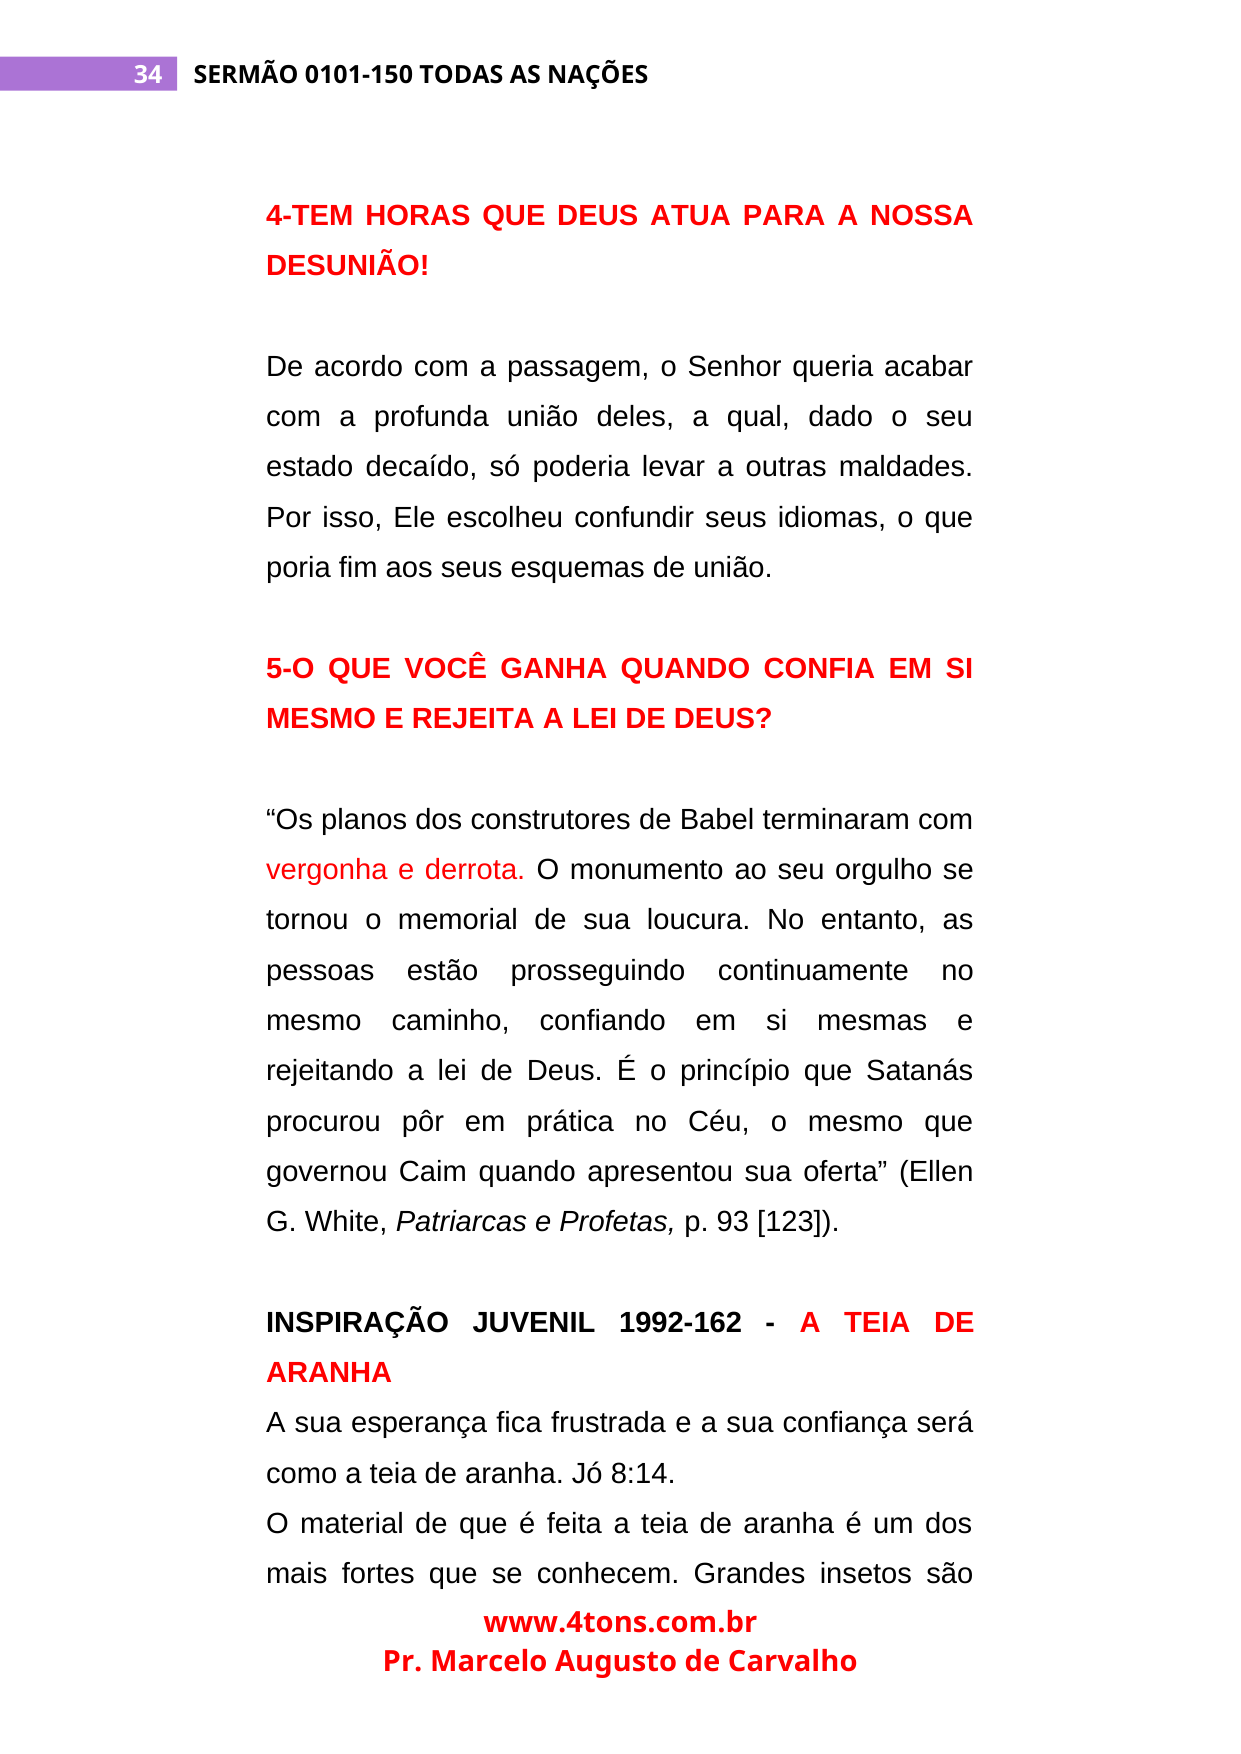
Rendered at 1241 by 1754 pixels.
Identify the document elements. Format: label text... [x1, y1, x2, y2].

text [266, 1506, 974, 1590]
text INSPIRAÇÃO JUVENIL 1992-162 - A TEIA DE ARANHA [266, 1305, 974, 1389]
text “Os planos dos construtores de Babel terminaram com vergonha e derrota. O monumento ao seu orgulho se tornou o memorial de sua loucura. No entanto, as pessoas estão prosseguindo continuamente no mesmo caminho, confiando em si mesmas e rejeitando a lei de Deus. É o princípio que Satanás procurou pôr em prática no Céu, o mesmo que governou Caim quando apresentou sua oferta” (Ellen G. White, Patriarcas e Profetas, p. 93 [123]). [266, 802, 974, 1238]
text A sua esperança fica frustrada e a sua confiança será como a teia de aranha. Jó 8:14. [266, 1405, 974, 1489]
text 4-TEM HORAS QUE DEUS ATUA PARA A NOSSA DESUNIÃO! [266, 198, 974, 282]
text 5-O QUE VOCÊ GANHA QUANDO CONFIA EM SI MESMO E REJEITA A LEI DE DEUS? [266, 651, 974, 734]
text De acordo com a passagem, o Senhor queria acabar com a profunda união deles, a qual, dado o seu estado decaído, só poderia levar a outras maldades. Por isso, Ele escolheu confundir seus idiomas, o que poria fim aos seus esquemas de união. [266, 349, 974, 584]
